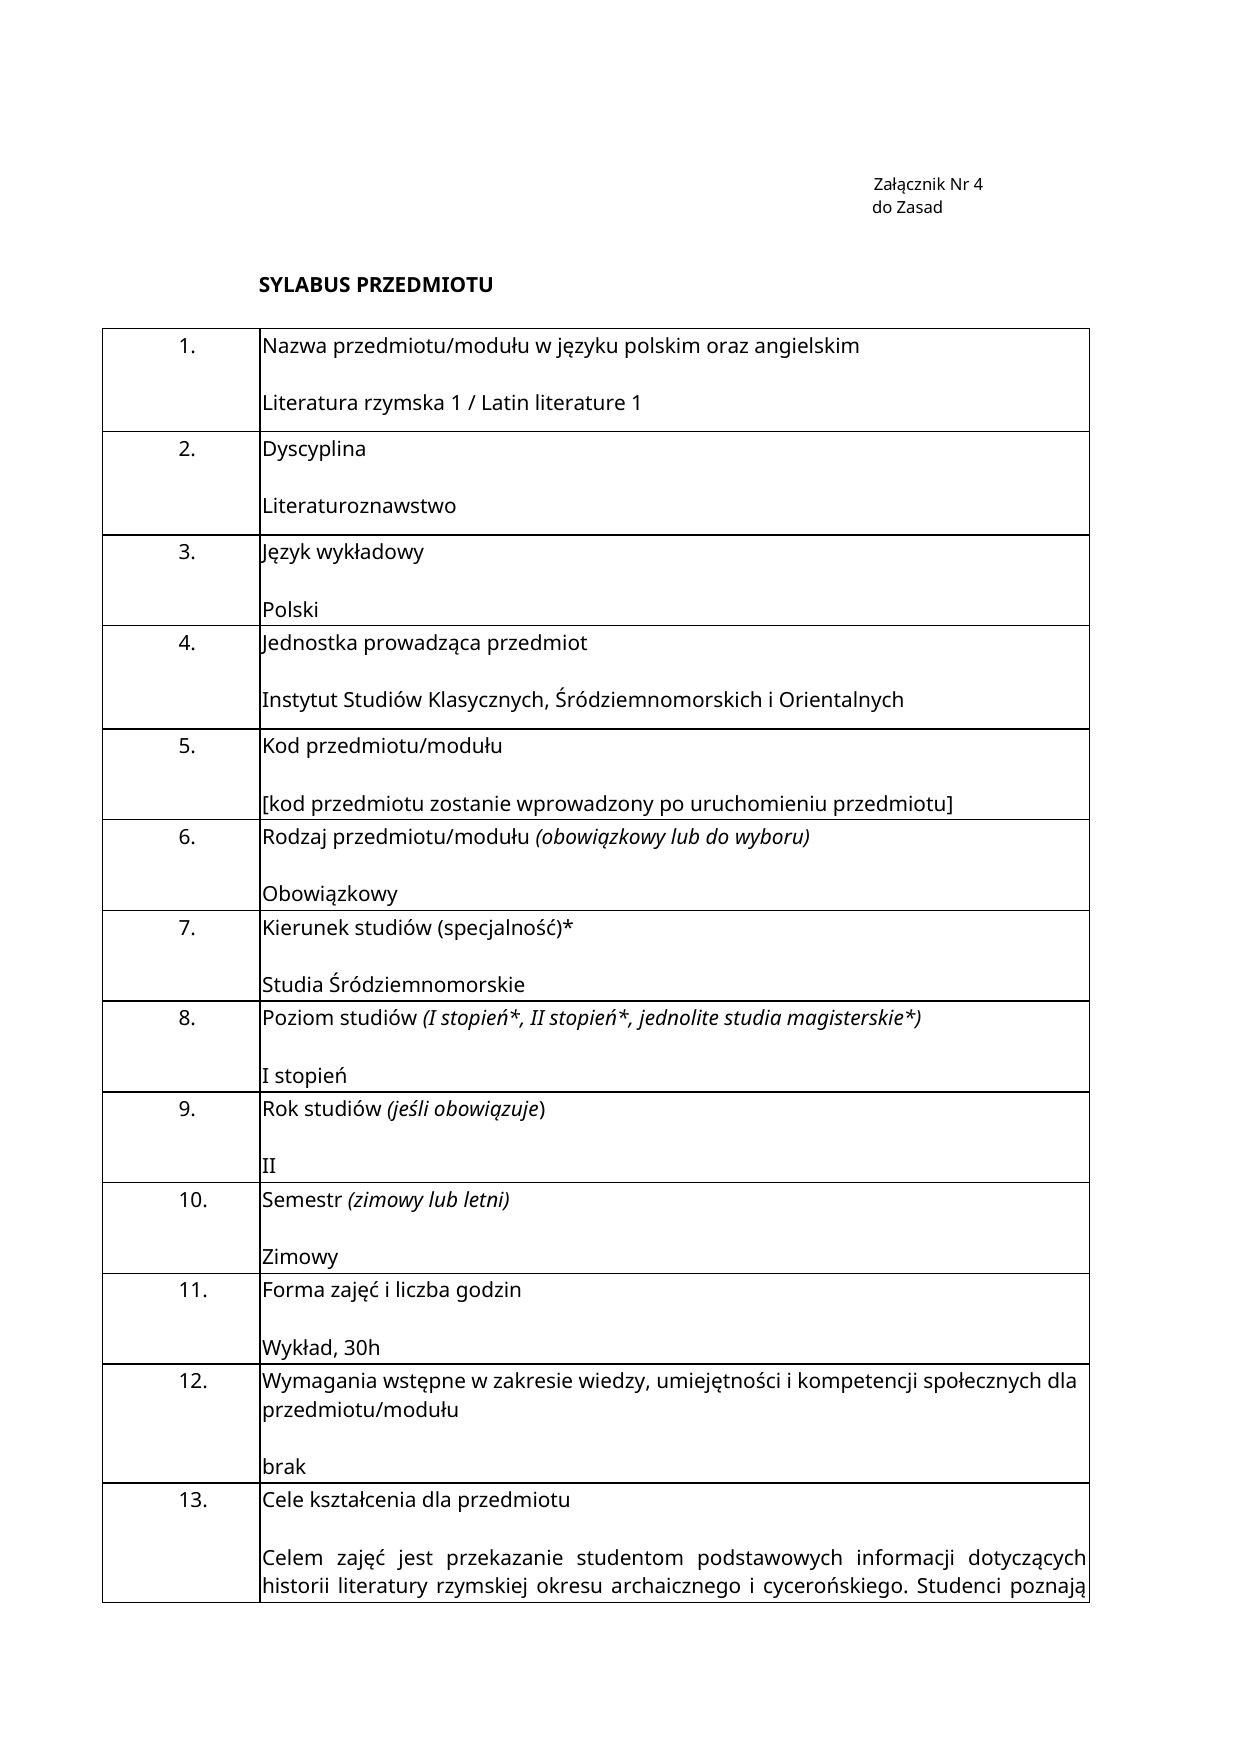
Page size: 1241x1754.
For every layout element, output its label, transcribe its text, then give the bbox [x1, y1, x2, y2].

table_cell [103, 1183, 259, 1272]
table_cell Dyscyplina Literaturoznawstwo [261, 432, 1089, 534]
table_cell Rok studiów (jeśli obowiązuje) II [261, 1093, 1089, 1182]
text SYLABUS PRZEDMIOTU [91, 270, 1090, 298]
table_cell Poziom studiów (I stopień*, II stopień*, jednolite studia magisterskie*) I stopień [261, 1002, 1089, 1091]
table_cell [103, 820, 259, 909]
table_cell [103, 1093, 259, 1182]
table_header Nazwa przedmiotu/modułu w języku polskim oraz angielskim Literatura rzymska 1 / Latin literature 1 [261, 329, 1089, 431]
table_cell [103, 1484, 259, 1601]
table_header [103, 329, 259, 431]
table_cell Jednostka prowadząca przedmiot Instytut Studiów Klasycznych, Śródziemnomorskich i Orientalnych [261, 626, 1089, 728]
table_cell Wymagania wstępne w zakresie wiedzy, umiejętności i kompetencji społecznych dla przedmiotu/modułu brak [261, 1365, 1089, 1482]
table_cell Język wykładowy Polski [261, 536, 1089, 625]
table_cell Kierunek studiów (specjalność)* Studia Śródziemnomorskie [261, 911, 1089, 1000]
table_cell Semestr (zimowy lub letni) Zimowy [261, 1183, 1089, 1272]
table_cell Forma zajęć i liczba godzin Wykład, 30h [261, 1274, 1089, 1363]
table_cell [103, 730, 259, 819]
table_cell [103, 1274, 259, 1363]
table_cell [103, 626, 259, 728]
table_cell [103, 1002, 259, 1091]
table_cell Kod przedmiotu/modułu [kod przedmiotu zostanie wprowadzony po uruchomieniu przedmiotu] [261, 730, 1089, 819]
table_cell [103, 911, 259, 1000]
table_cell Rodzaj przedmiotu/modułu (obowiązkowy lub do wyboru) Obowiązkowy [261, 820, 1089, 909]
text Załącznik Nr 4 [873, 173, 1120, 195]
table_cell [103, 1365, 259, 1482]
table_cell [103, 432, 259, 534]
table_cell [103, 536, 259, 625]
text do Zasad [812, 195, 1120, 218]
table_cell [261, 1484, 1089, 1601]
